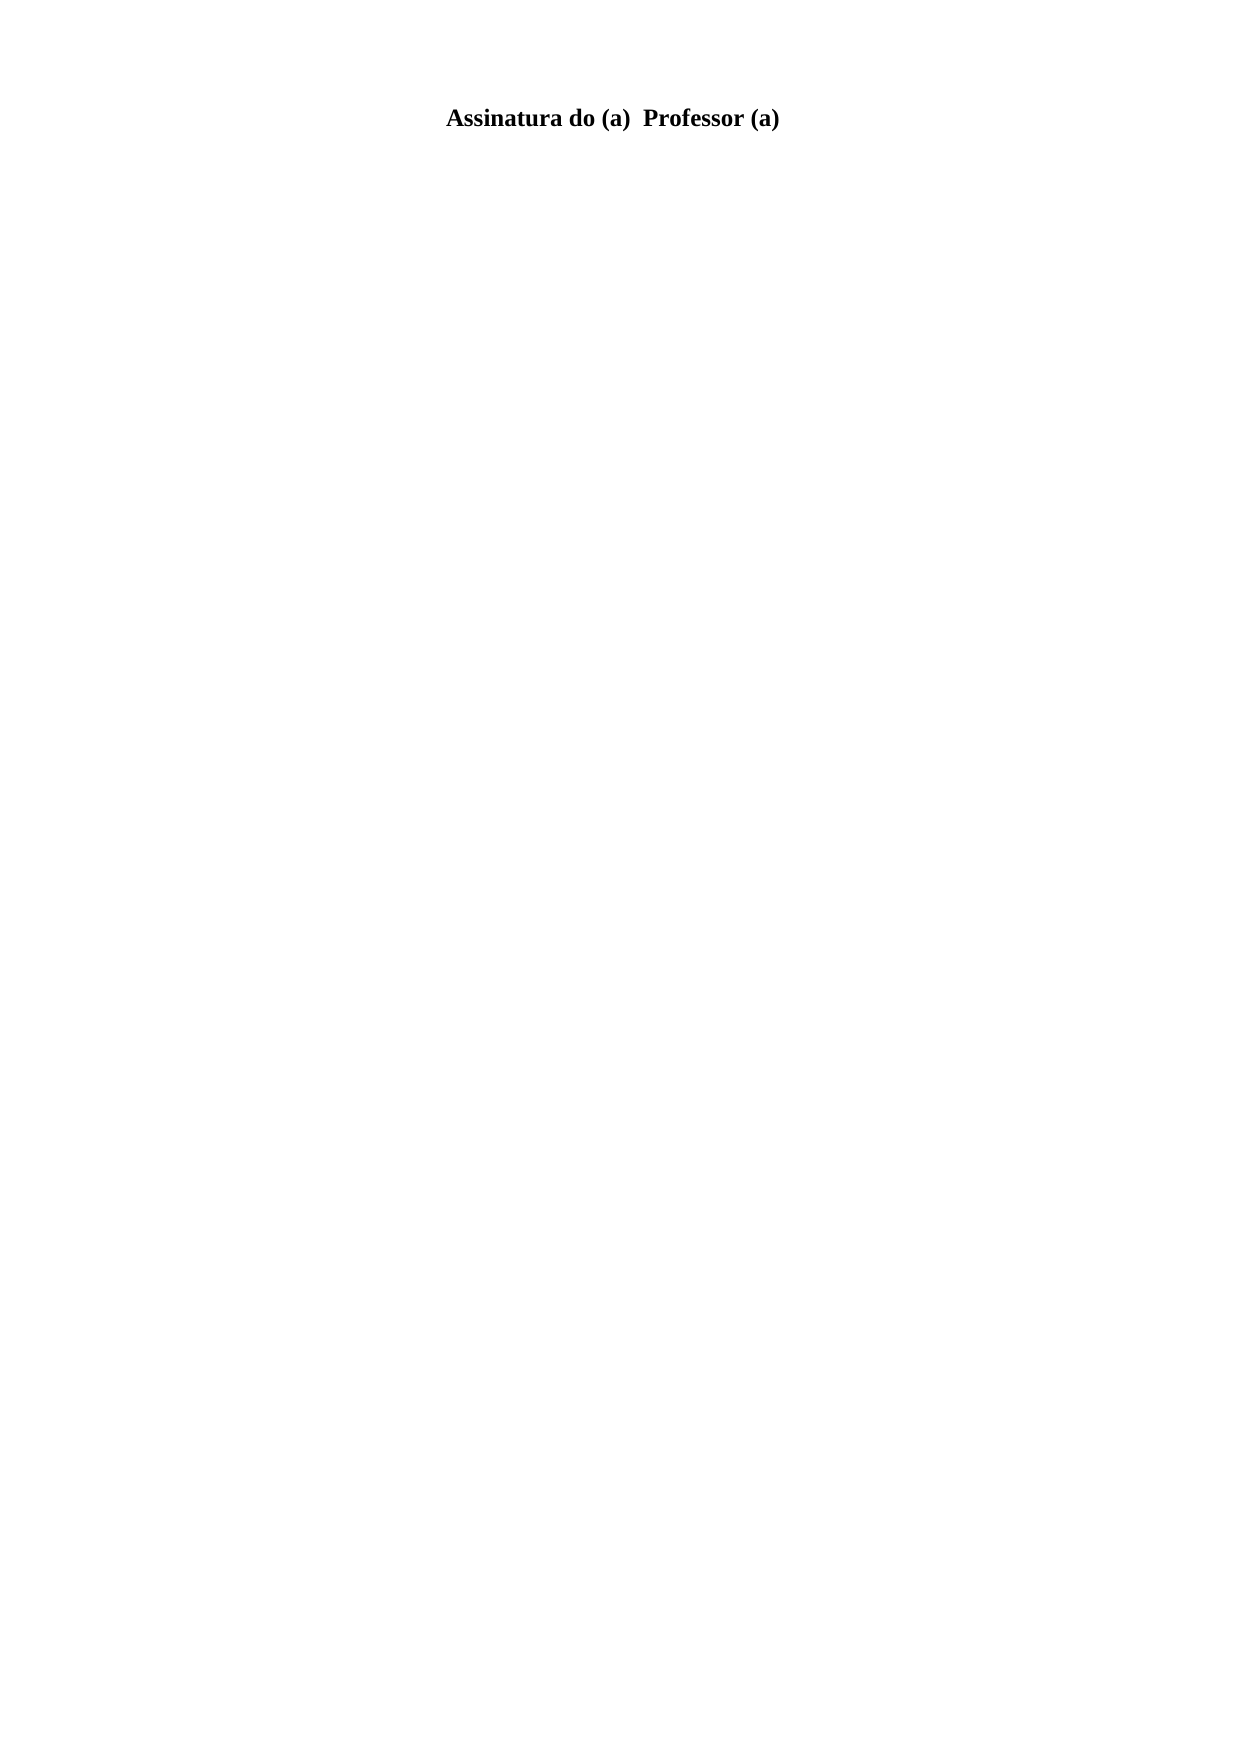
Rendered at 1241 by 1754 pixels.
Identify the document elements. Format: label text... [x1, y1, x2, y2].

text Assinatura do (a) Professor (a) [133, 103, 1093, 132]
